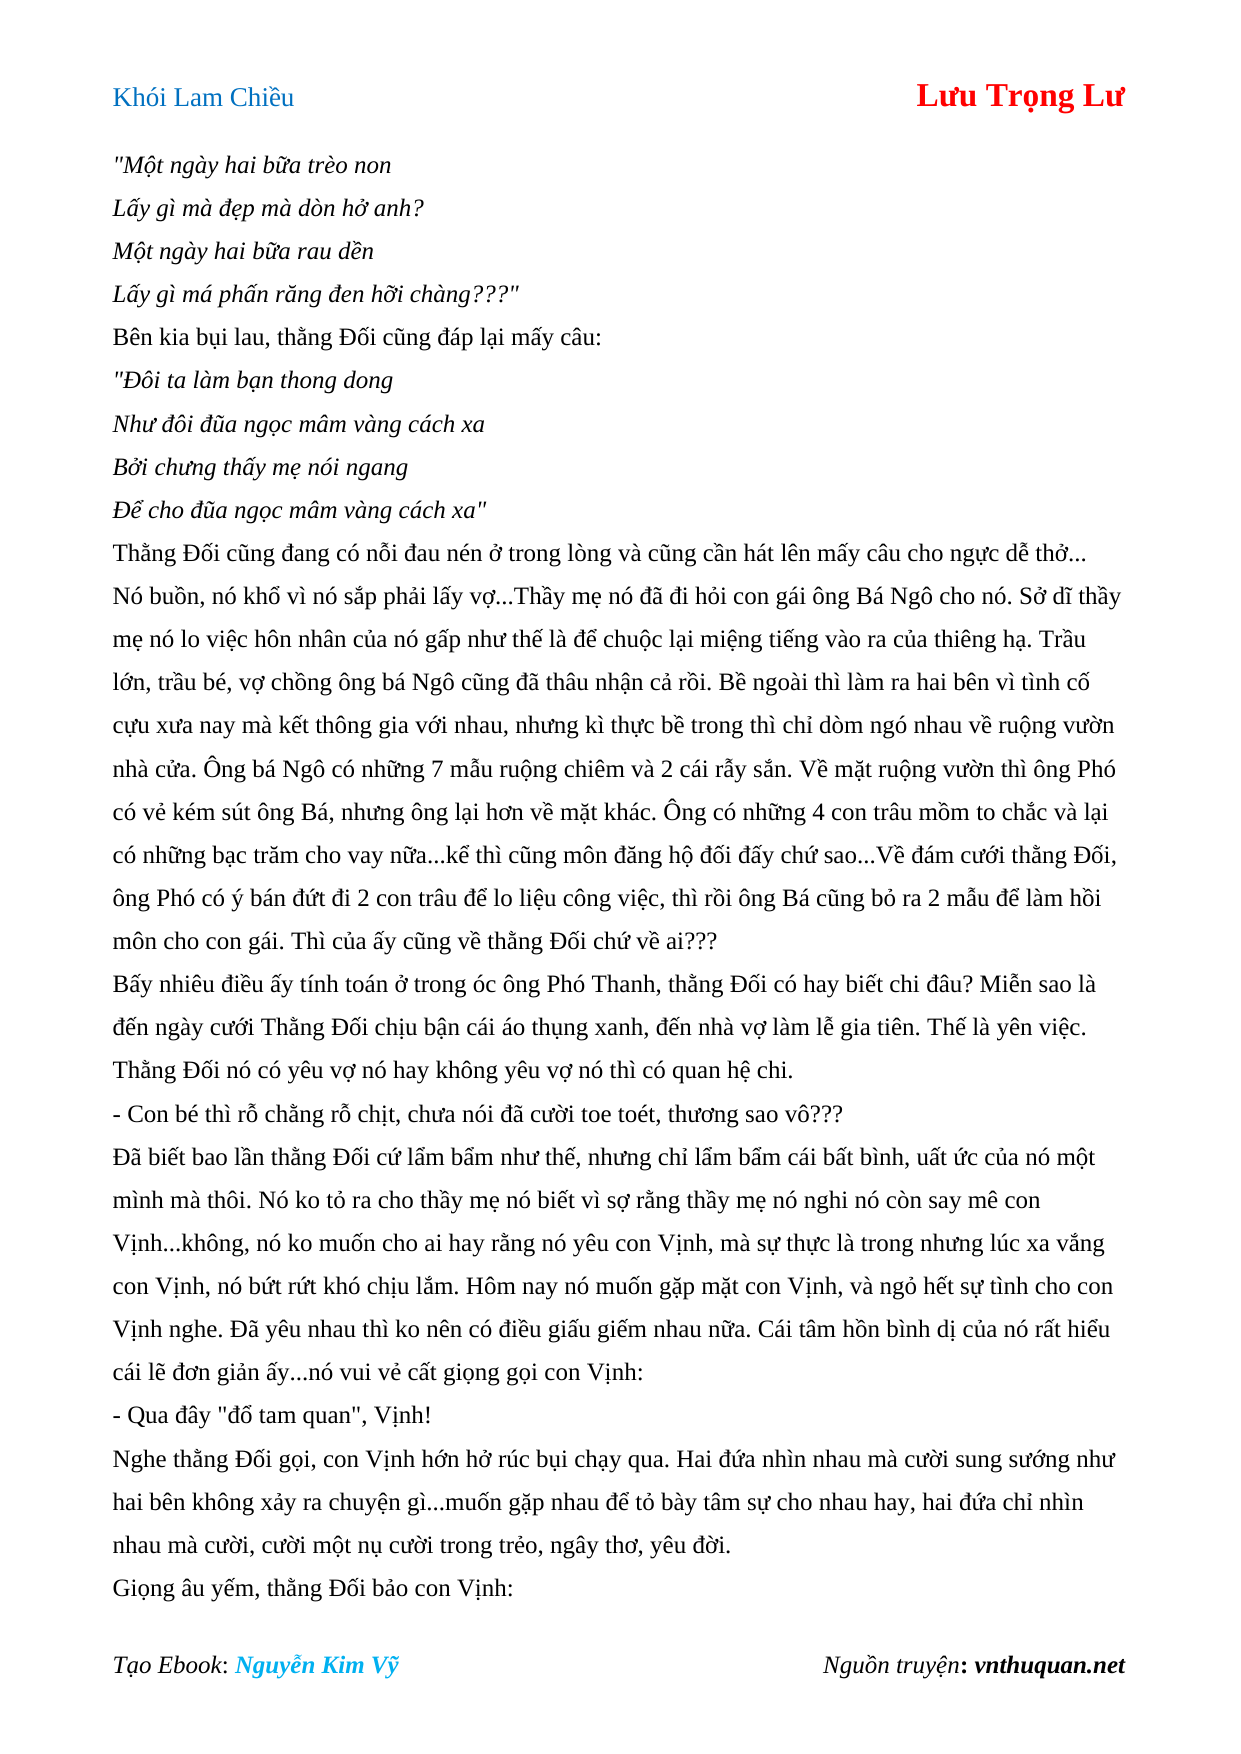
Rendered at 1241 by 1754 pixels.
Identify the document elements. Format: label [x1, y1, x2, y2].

text [112, 150, 1128, 1602]
